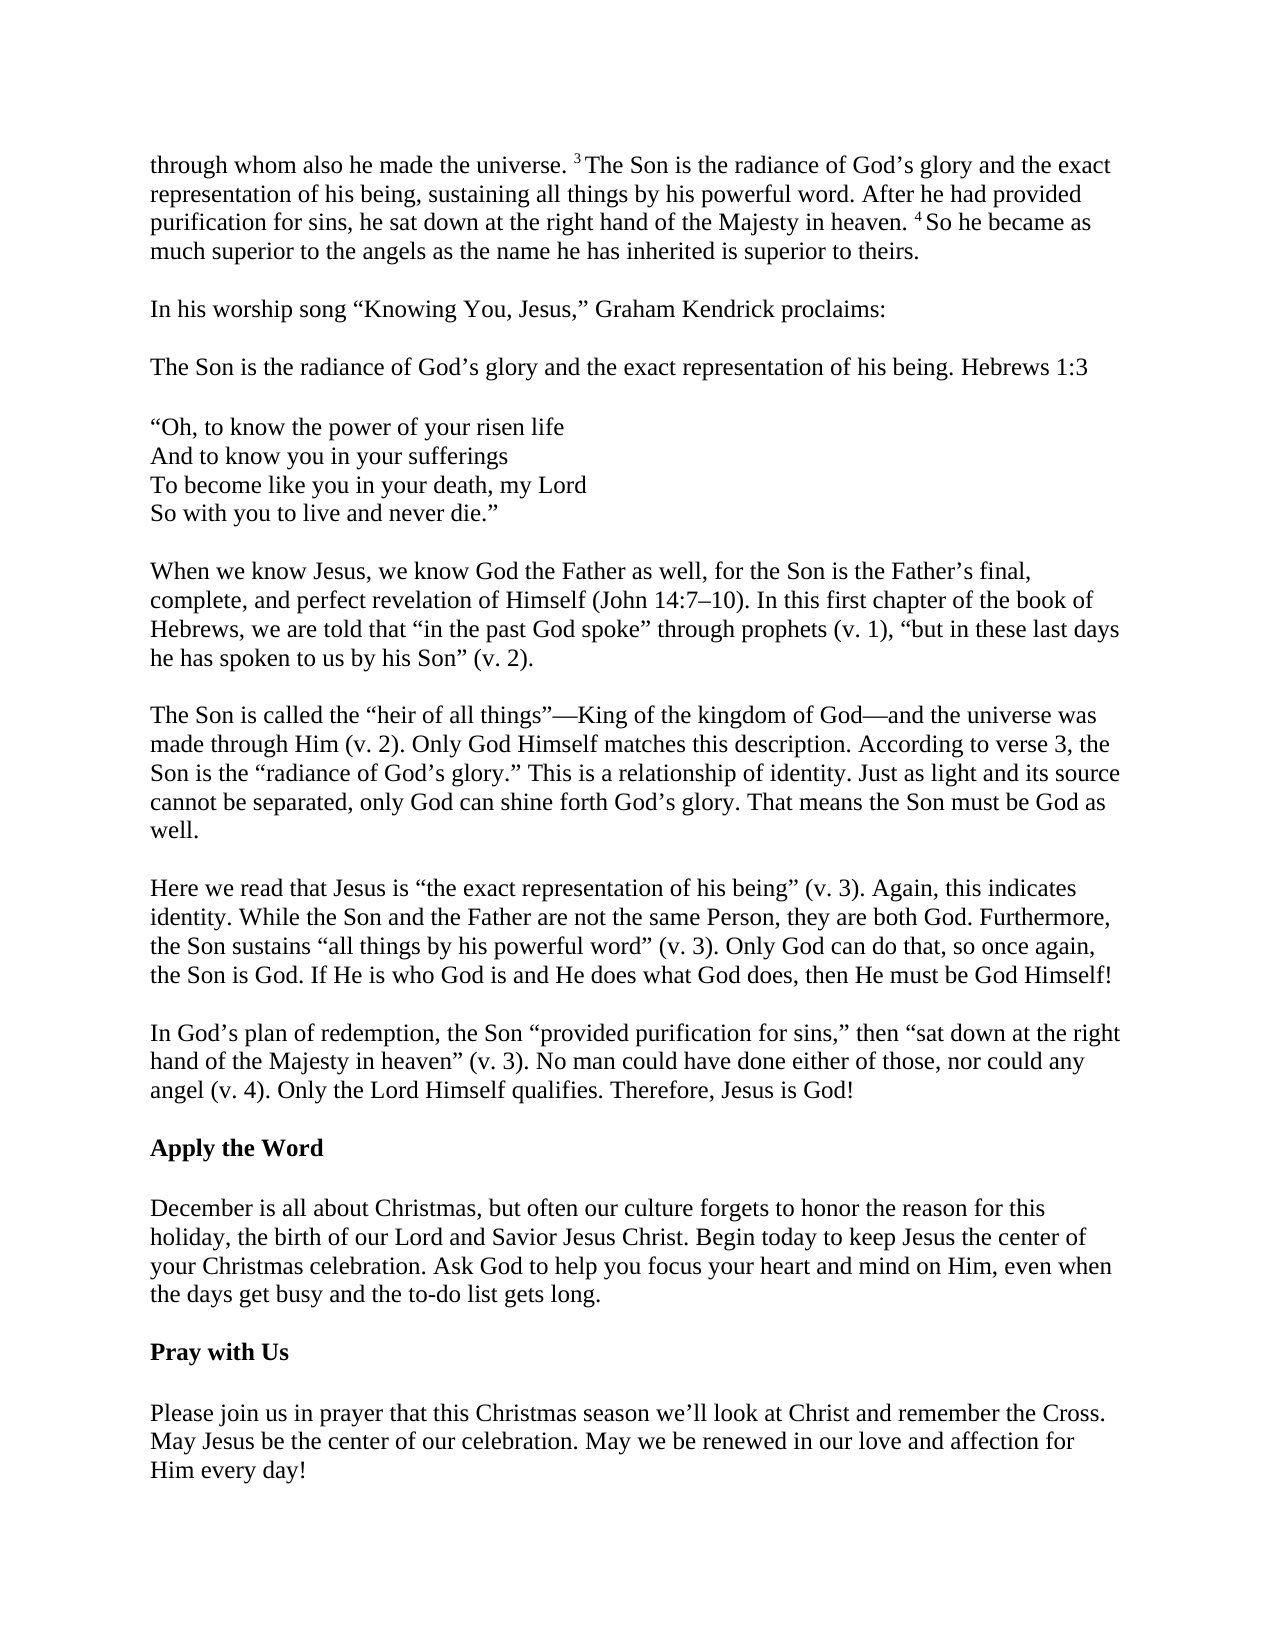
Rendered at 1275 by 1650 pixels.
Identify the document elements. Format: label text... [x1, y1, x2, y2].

text “Oh, to know the power of your risen life And to know you in your sufferings To become like you in your death, my Lord So with you to live and never die.” [150, 412, 1125, 527]
text In God’s plan of redemption, the Son “provided purification for sins,” then “sat down at the right hand of the Majesty in heaven” (v. 3). No man could have done either of those, nor could any angel (v. 4). Only the Lord Himself qualifies. Therefore, Jesus is God! [150, 1018, 1125, 1104]
text December is all about Christmas, but often our culture forgets to honor the reason for this holiday, the birth of our Lord and Savior Jesus Christ. Begin today to keep Jesus the center of your Christmas celebration. Ask God to help you focus your heart and mind on Him, even when the days get busy and the to-do list gets long. [150, 1193, 1125, 1308]
subtitle Apply the Word [150, 1133, 1125, 1162]
text The Son is called the “heir of all things”—King of the kingdom of God—and the universe was made through Him (v. 2). Only God Himself matches this description. According to verse 3, the Son is the “radiance of God’s glory.” This is a relationship of identity. Just as light and its source cannot be separated, only God can shine forth God’s glory. That means the Son must be God as well. [150, 701, 1125, 844]
text In his worship song “Knowing You, Jesus,” Graham Kendrick proclaims: [150, 294, 1125, 323]
text Please join us in prayer that this Christmas season we’ll look at Christ and remember the Cross. May Jesus be the center of our celebration. May we be renewed in our love and affection for Him every day! [150, 1398, 1125, 1484]
text The Son is the radiance of God’s glory and the exact representation of his being. Hebrews 1:3 [150, 352, 1125, 381]
subtitle Pray with Us [150, 1337, 1125, 1366]
text Here we read that Jesus is “the exact representation of his being” (v. 3). Again, this indicates identity. While the Son and the Father are not the same Person, they are both God. Furthermore, the Son sustains “all things by his powerful word” (v. 3). Only God can do that, so once again, the Son is God. If He is who God is and He does what God does, then He must be God Himself! [150, 873, 1125, 988]
text When we know Jesus, we know God the Father as well, for the Son is the Father’s final, complete, and perfect revelation of Himself (John 14:7–10). In this first chapter of the book of Hebrews, we are told that “in the past God spoke” through prophets (v. 1), “but in these last days he has spoken to us by his Son” (v. 2). [150, 556, 1125, 671]
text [150, 150, 1125, 265]
